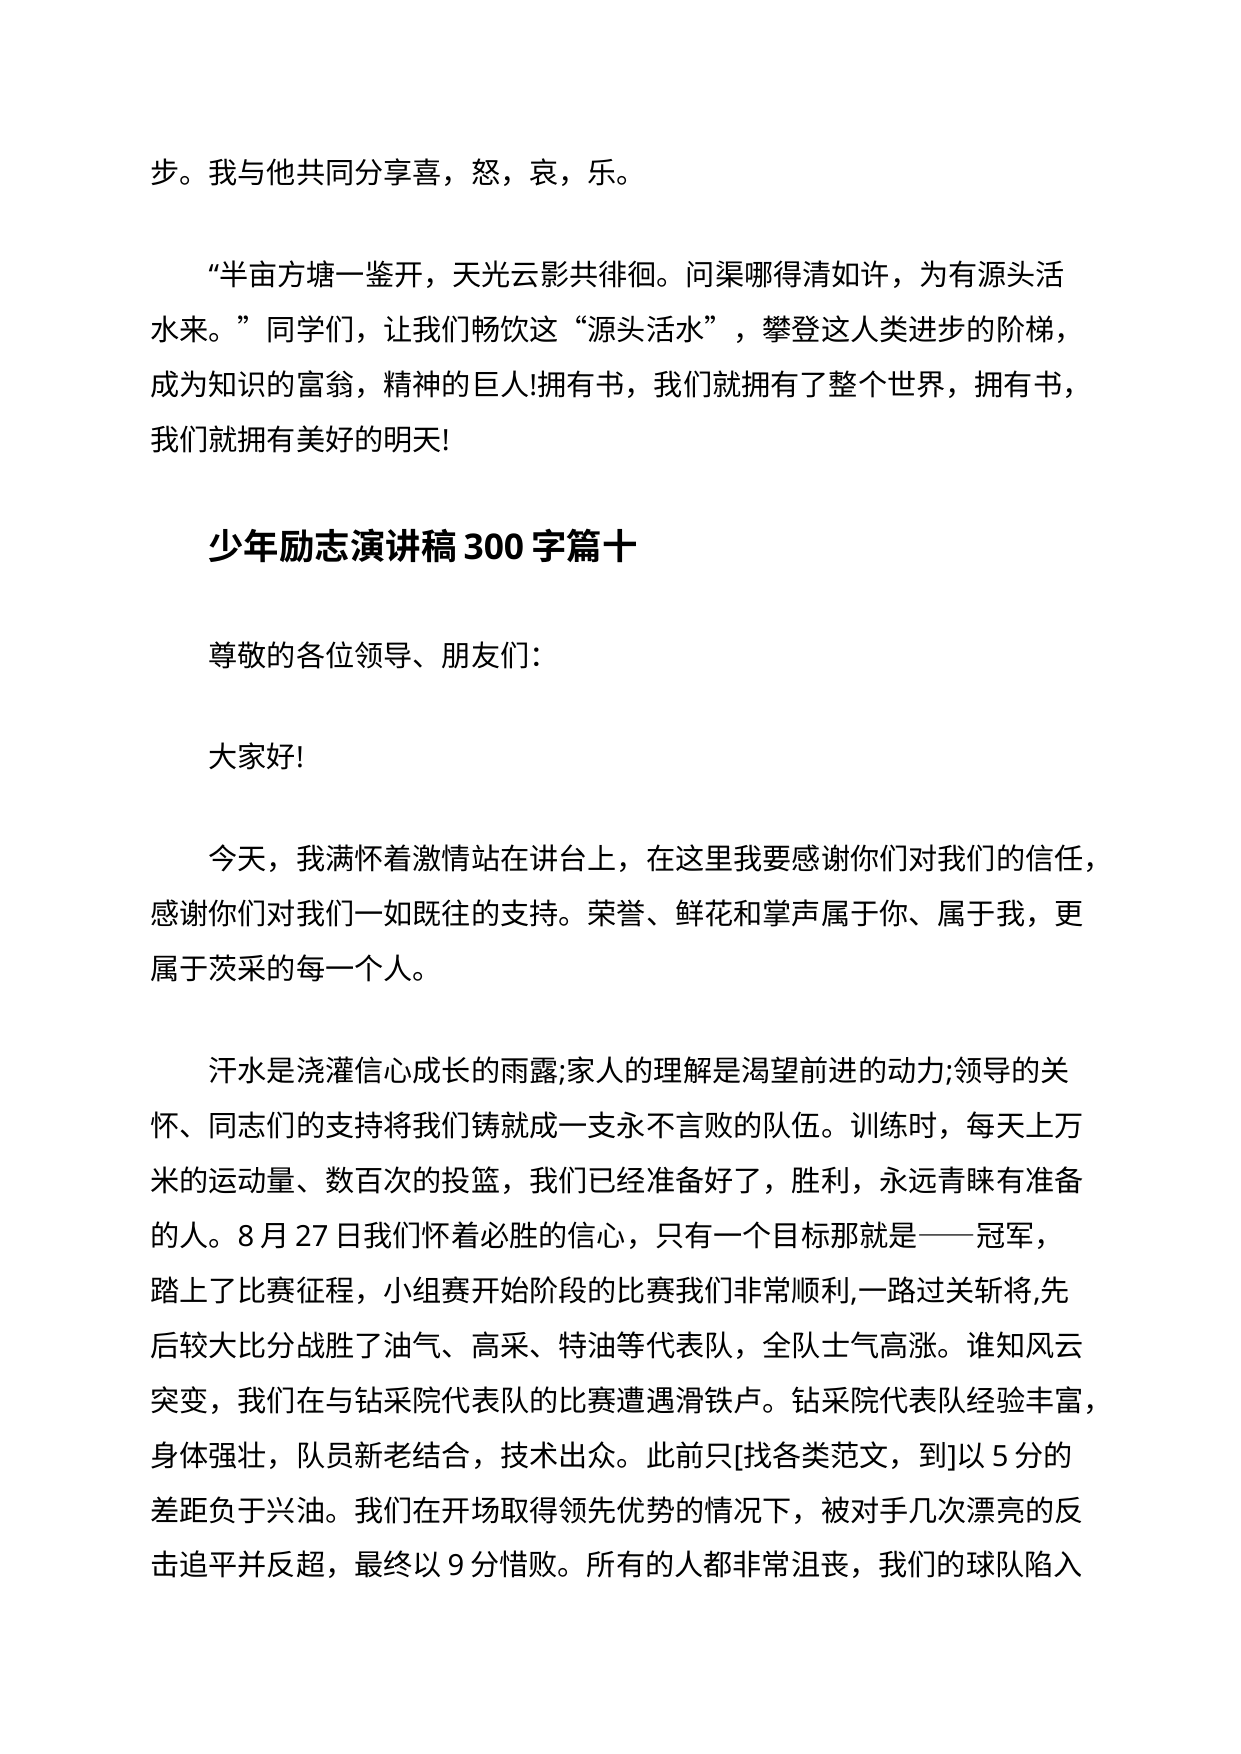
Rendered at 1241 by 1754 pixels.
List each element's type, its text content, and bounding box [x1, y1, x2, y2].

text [150, 150, 1090, 192]
text 少年励志演讲稿300字篇十 [150, 519, 1090, 570]
text 尊敬的各位领导、朋友们： [150, 632, 1090, 674]
text “半亩方塘一鉴开，天光云影共徘徊。问渠哪得清如许，为有源头活水来。”同学们，让我们畅饮这“源头活水”，攀登这人类进步的阶梯，成为知识的富翁，精神的巨人!拥有书，我们就拥有了整个世界，拥有书，我们就拥有美好的明天! [150, 252, 1090, 459]
text 大家好! [150, 734, 1090, 776]
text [150, 1047, 1090, 1584]
text 今天，我满怀着激情站在讲台上，在这里我要感谢你们对我们的信任，感谢你们对我们一如既往的支持。荣誉、鲜花和掌声属于你、属于我，更属于茨采的每一个人。 [150, 836, 1090, 988]
